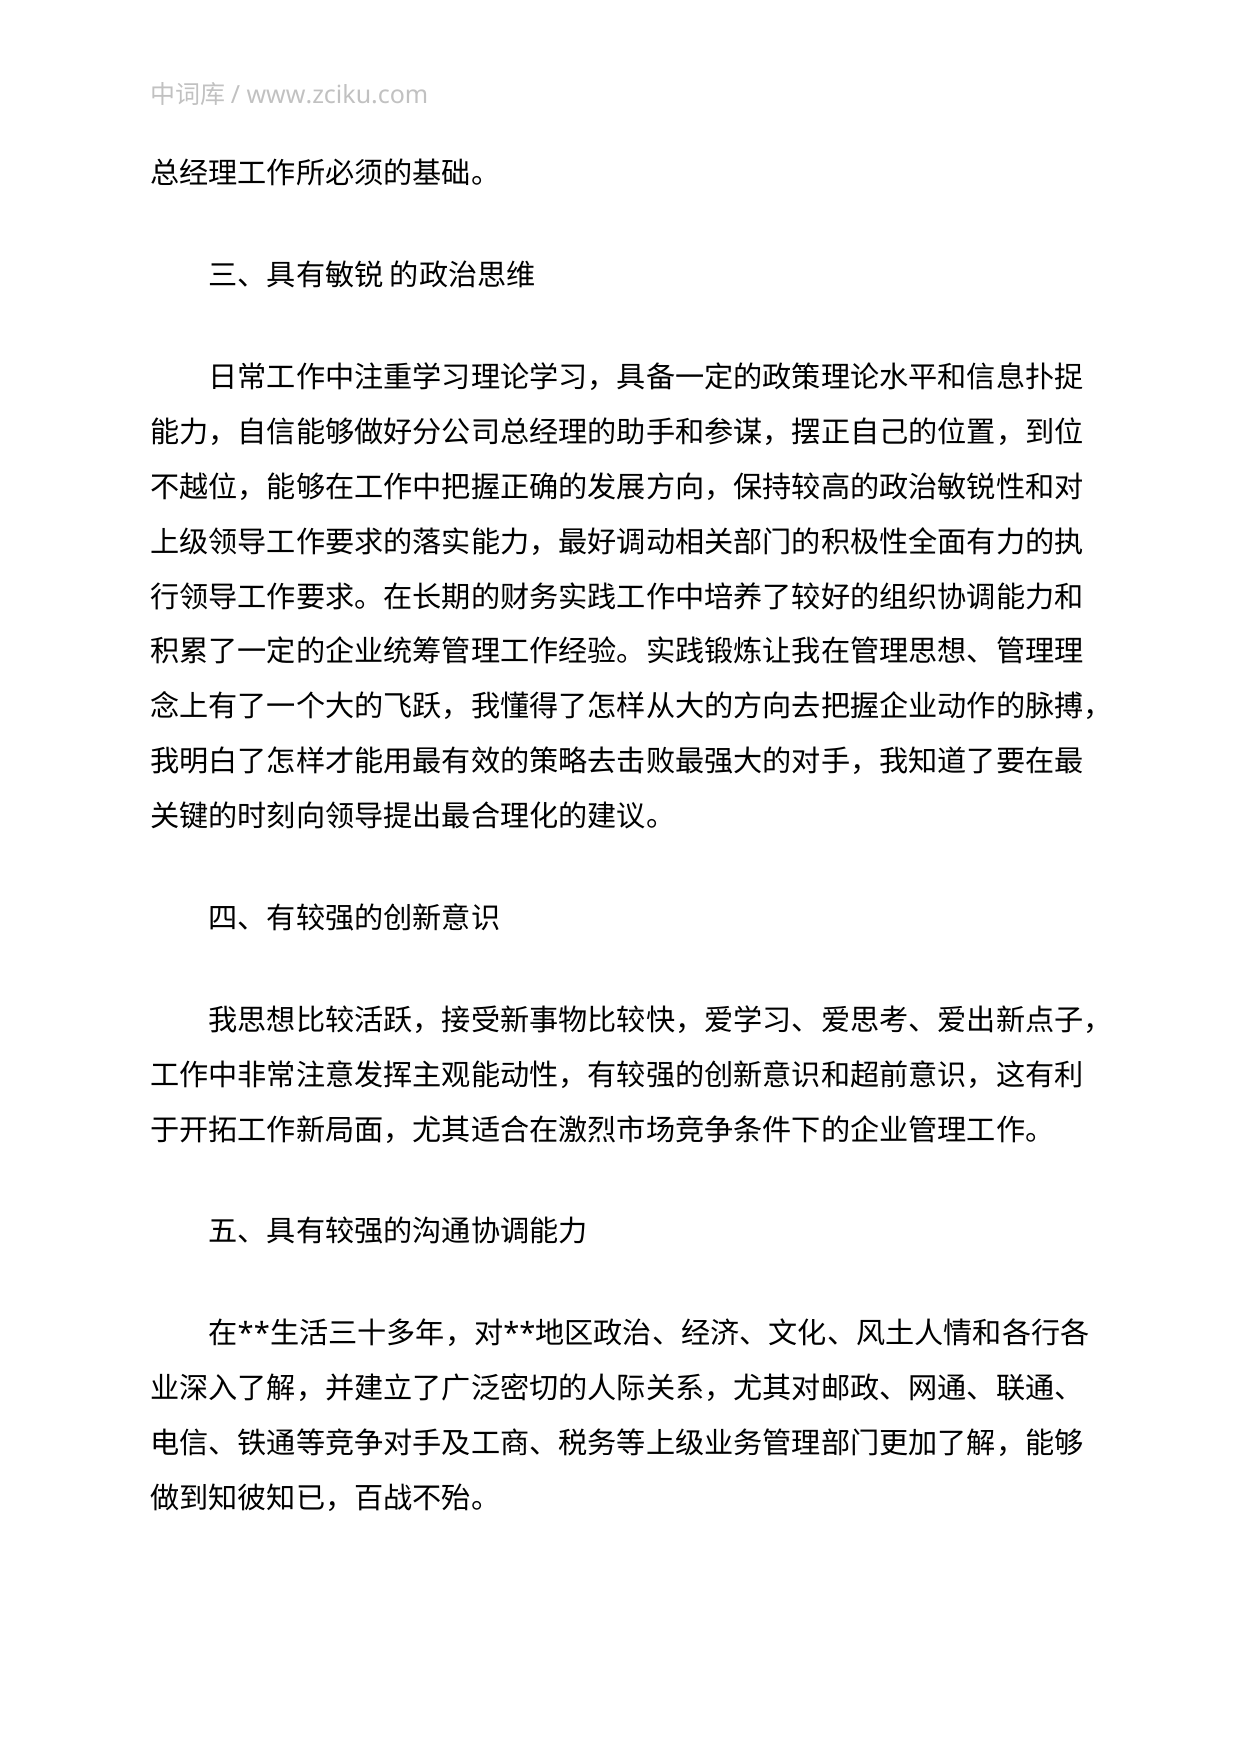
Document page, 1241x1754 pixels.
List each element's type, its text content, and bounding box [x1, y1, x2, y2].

text 我思想比较活跃，接受新事物比较快，爱学习、爱思考、爱出新点子，工作中非常注意发挥主观能动性，有较强的创新意识和超前意识，这有利于开拓工作新局面，尤其适合在激烈市场竞争条件下的企业管理工作。 [150, 996, 1090, 1148]
text 五、具有较强的沟通协调能力 [150, 1208, 1090, 1250]
text 三、具有敏锐 的政治思维 [150, 252, 1090, 294]
text 在**生活三十多年，对**地区政治、经济、文化、风土人情和各行各业深入了解，并建立了广泛密切的人际关系，尤其对邮政、网通、联通、电信、铁通等竞争对手及工商、税务等上级业务管理部门更加了解，能够做到知彼知已，百战不殆。 [150, 1309, 1090, 1517]
text 四、有较强的创新意识 [150, 894, 1090, 937]
text 日常工作中注重学习理论学习，具备一定的政策理论水平和信息扑捉能力，自信能够做好分公司总经理的助手和参谋，摆正自己的位置，到位不越位，能够在工作中把握正确的发展方向，保持较高的政治敏锐性和对上级领导工作要求的落实能力，最好调动相关部门的积极性全面有力的执行领导工作要求。在长期的财务实践工作中培养了较好的组织协调能力和积累了一定的企业统筹管理工作经验。实践锻炼让我在管理思想、管理理念上有了一个大的飞跃，我懂得了怎样从大的方向去把握企业动作的脉搏，我明白了怎样才能用最有效的策略去击败最强大的对手，我知道了要在最关键的时刻向领导提出最合理化的建议。 [150, 353, 1090, 835]
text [150, 150, 1090, 192]
